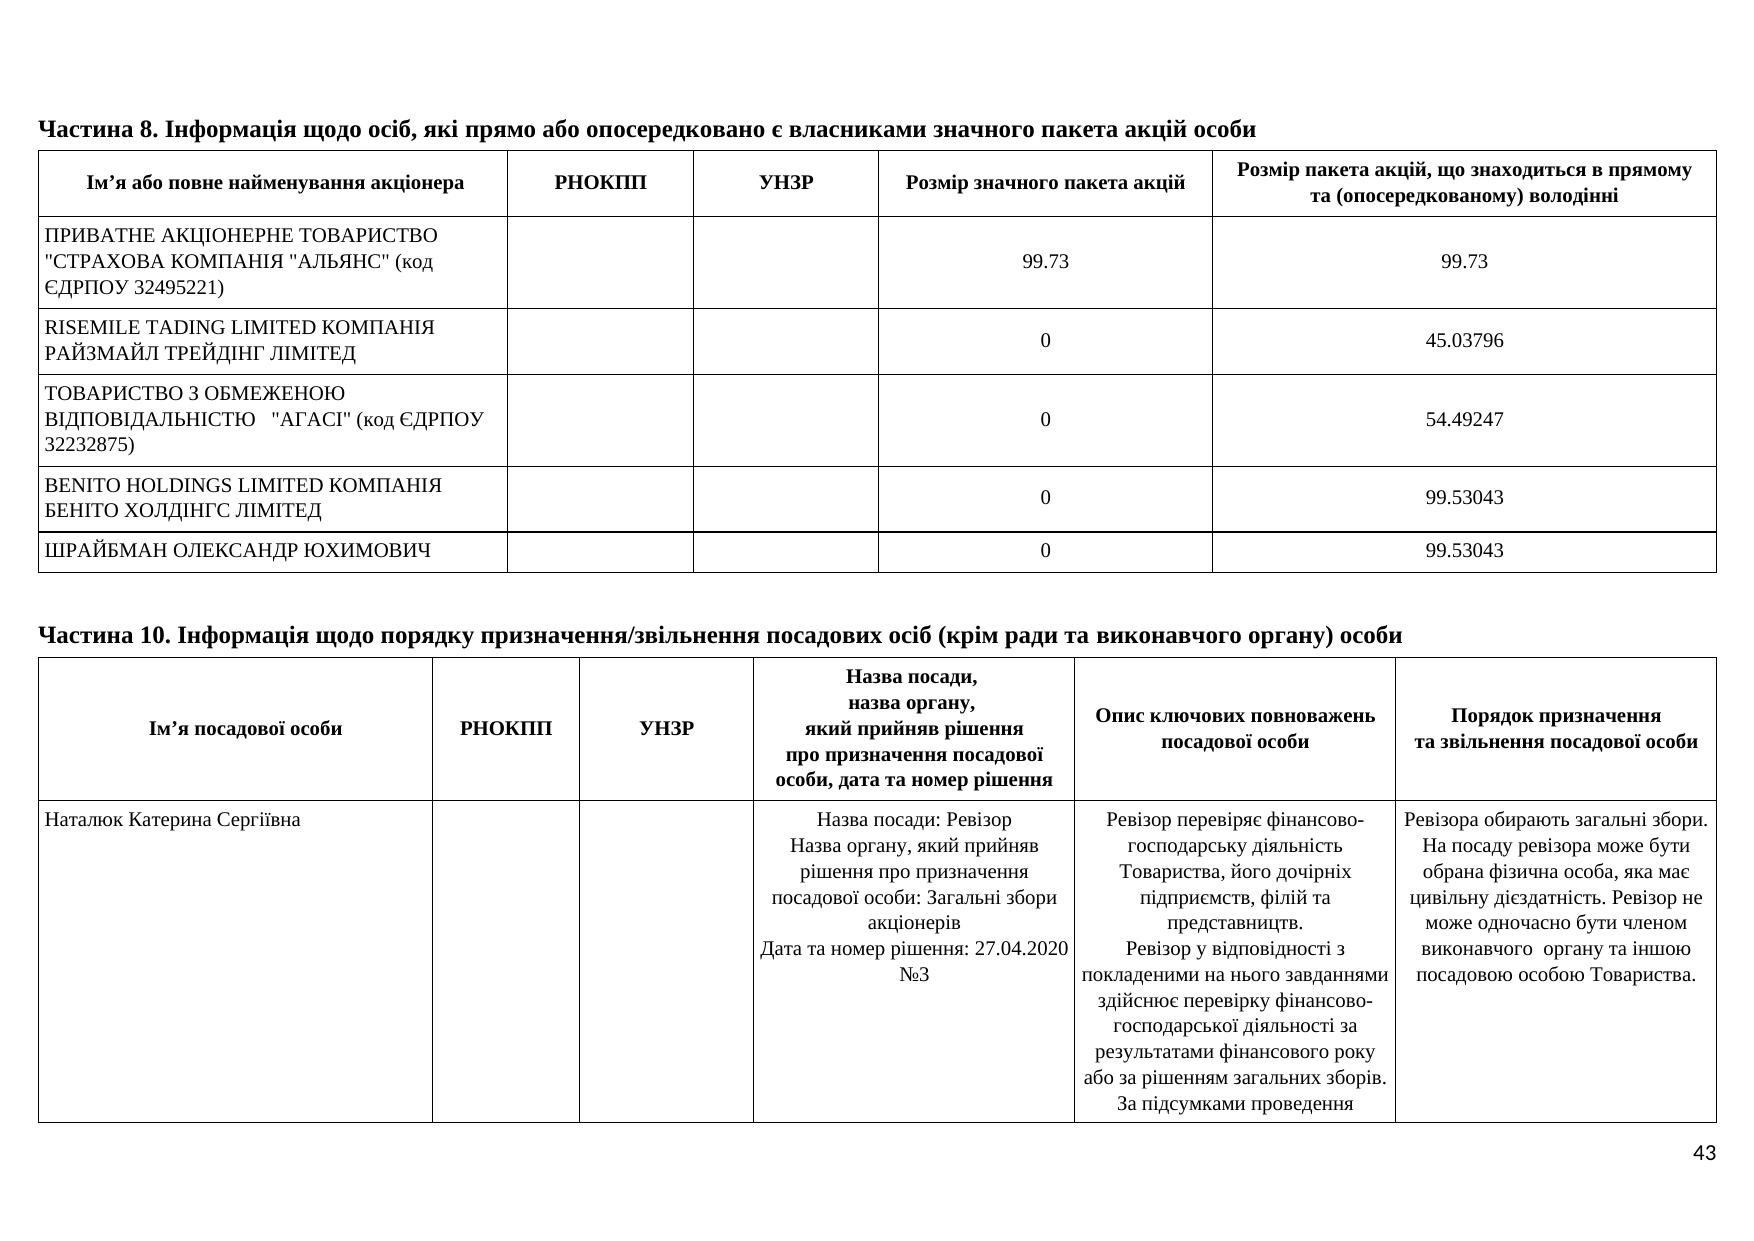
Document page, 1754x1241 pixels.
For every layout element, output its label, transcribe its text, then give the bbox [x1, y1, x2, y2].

table_header РНОКПП [433, 658, 579, 800]
table_header Розмір значного пакета акцій [879, 151, 1212, 216]
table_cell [1396, 801, 1716, 1122]
table_cell BENITO HOLDINGS LIMITED КОМПАНІЯ БЕНІТО ХОЛДІНГС ЛІМІТЕД [39, 467, 507, 531]
table_cell [694, 467, 878, 531]
table_cell [508, 217, 693, 308]
table_cell [580, 801, 753, 1122]
table_header Назва посади, назва органу, який прийняв рішення про призначення посадової особи, дата та номер рішення [754, 658, 1074, 800]
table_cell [39, 801, 432, 1122]
table_cell [508, 467, 693, 531]
table_cell [694, 309, 878, 374]
text Частина 10. Інформація щодо порядку призначення/звільнення посадових осіб (крім ради та виконавчого органу) особи [38, 621, 1716, 649]
table_cell [508, 533, 693, 572]
table_header РНОКПП [508, 151, 693, 216]
table_cell [508, 375, 693, 466]
table_cell 99.73 [879, 217, 1212, 308]
table_cell 54.49247 [1213, 375, 1716, 466]
table_cell ПРИВАТНЕ АКЦІОНЕРНЕ ТОВАРИСТВО "СТРАХОВА КОМПАНІЯ "АЛЬЯНС" (код ЄДРПОУ 32495221) [39, 217, 507, 308]
table_header Розмір пакета акцій, що знаходиться в прямому та (опосередкованому) володінні [1213, 151, 1716, 216]
table_header Порядок призначення та звільнення посадової особи [1396, 658, 1716, 800]
table_cell 0 [879, 467, 1212, 531]
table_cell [1075, 801, 1395, 1122]
table_cell 99.53043 [1213, 533, 1716, 572]
table_cell 0 [879, 533, 1212, 572]
table_cell [508, 309, 693, 374]
table_cell 99.73 [1213, 217, 1716, 308]
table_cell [754, 801, 1074, 1122]
table_header УНЗР [580, 658, 753, 800]
table_cell [694, 217, 878, 308]
table_header Опис ключових повноважень посадової особи [1075, 658, 1395, 800]
table_header Ім’я або повне найменування акціонера [39, 151, 507, 216]
table_cell ШРАЙБМАН ОЛЕКСАНДР ЮХИМОВИЧ [39, 533, 507, 572]
table_cell 0 [879, 375, 1212, 466]
table_cell [433, 801, 579, 1122]
table_header УНЗР [694, 151, 878, 216]
table_cell [694, 375, 878, 466]
table_cell 0 [879, 309, 1212, 374]
table_cell 99.53043 [1213, 467, 1716, 531]
table_cell ТОВАРИСТВО З ОБМЕЖЕНОЮ ВІДПОВІДАЛЬНІСТЮ "АГАСІ" (код ЄДРПОУ 32232875) [39, 375, 507, 466]
text Частина 8. Інформація щодо осіб, які прямо або опосередковано є власниками значного пакета акцій особи [38, 114, 1716, 142]
table_cell [694, 533, 878, 572]
table_cell RISEMILE TADING LIMITED КОМПАНІЯ РАЙЗМАЙЛ ТРЕЙДІНГ ЛІМІТЕД [39, 309, 507, 374]
table_cell 45.03796 [1213, 309, 1716, 374]
table_header Ім’я посадової особи [39, 658, 432, 800]
